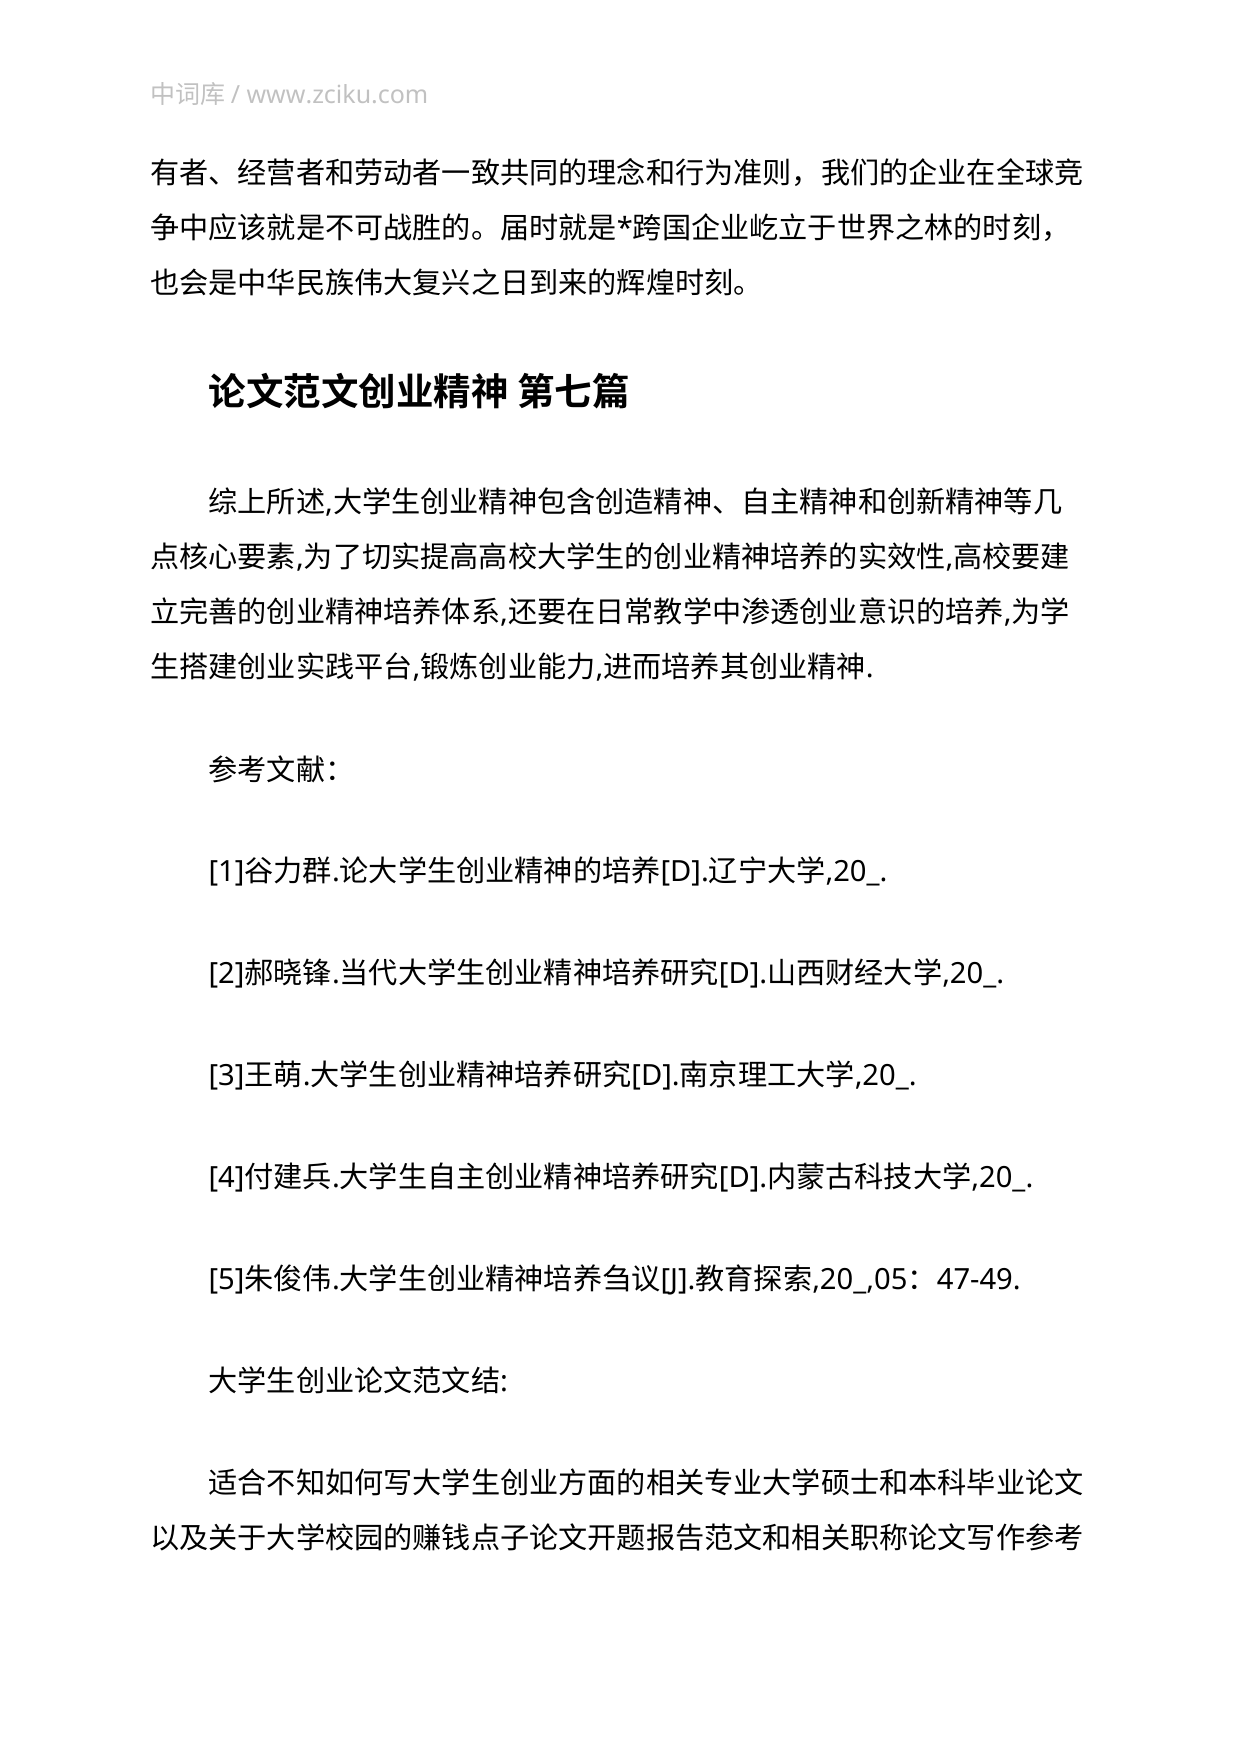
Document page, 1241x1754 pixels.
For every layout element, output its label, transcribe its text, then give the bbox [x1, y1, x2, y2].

text 参考文献： [150, 746, 1090, 788]
text [3]王萌.大学生创业精神培养研究[D].南京理工大学,20_. [150, 1052, 1090, 1094]
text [150, 1460, 1090, 1557]
text [1]谷力群.论大学生创业精神的培养[D].辽宁大学,20_. [150, 848, 1090, 890]
text 论文范文创业精神 第七篇 [150, 362, 1090, 416]
text 综上所述,大学生创业精神包含创造精神、自主精神和创新精神等几点核心要素,为了切实提高高校大学生的创业精神培养的实效性,高校要建立完善的创业精神培养体系,还要在日常教学中渗透创业意识的培养,为学生搭建创业实践平台,锻炼创业能力,进而培养其创业精神. [150, 479, 1090, 686]
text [150, 150, 1090, 302]
text [2]郝晓锋.当代大学生创业精神培养研究[D].山西财经大学,20_. [150, 950, 1090, 992]
text 大学生创业论文范文结: [150, 1358, 1090, 1400]
text [4]付建兵.大学生自主创业精神培养研究[D].内蒙古科技大学,20_. [150, 1154, 1090, 1196]
text [5]朱俊伟.大学生创业精神培养刍议[J].教育探索,20_,05：47-49. [150, 1256, 1090, 1298]
